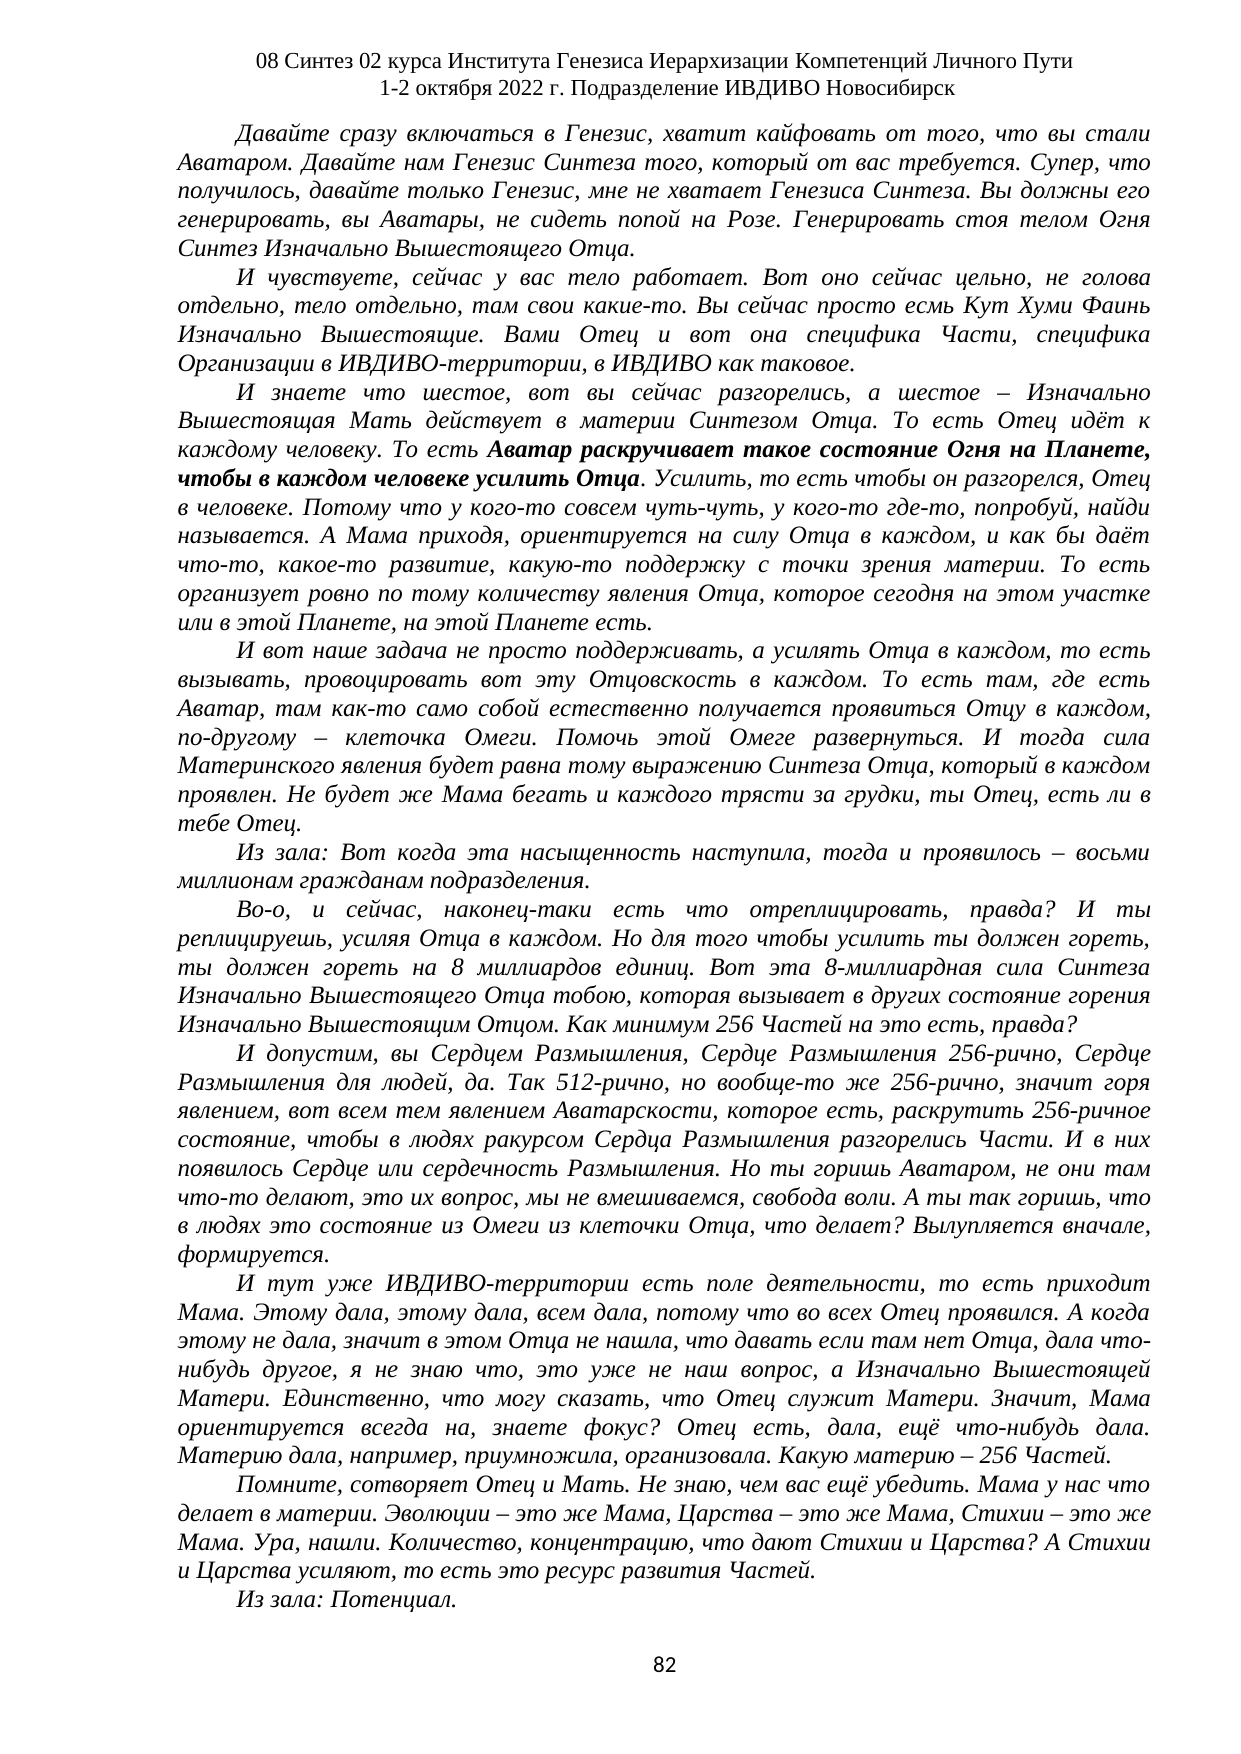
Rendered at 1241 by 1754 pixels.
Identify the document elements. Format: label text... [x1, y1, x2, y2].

text Давайте сразу включаться в Генезис, хватит кайфовать от того, что вы стали Аватаром. Давайте нам Генезис Синтеза того, который от вас требуется. Супер, что получилось, давайте только Генезис, мне не хватает Генезиса Синтеза. Вы должны его генерировать, вы Аватары, не сидеть попой на Розе. Генерировать стоя телом Огня Синтез Изначально Вышестоящего Отца. [177, 118, 1152, 262]
text И знаете что шестое, вот вы сейчас разгорелись, а шестое – Изначально Вышестоящая Мать действует в материи Синтезом Отца. То есть Отец идёт к каждому человеку. То есть Аватар раскручивает такое состояние Огня на Планете, чтобы в каждом человеке усилить Отца. Усилить, то есть чтобы он разгорелся, Отец в человеке. Потому что у кого-то совсем чуть-чуть, у кого-то где-то, попробуй, найди называется. А Мама приходя, ориентируется на силу Отца в каждом, и как бы даёт что-то, какое-то развитие, какую-то поддержку с точки зрения материи. То есть организует ровно по тому количеству явления Отца, которое сегодня на этом участке или в этой Планете, на этой Планете есть. [177, 377, 1152, 636]
text И допустим, вы Сердцем Размышления, Сердце Размышления 256-рично, Сердце Размышления для людей, да. Так 512-рично, но вообще-то же 256-рично, значит горя явлением, вот всем тем явлением Аватарскости, которое есть, раскрутить 256-ричное состояние, чтобы в людях ракурсом Сердца Размышления разгорелись Части. И в них появилось Сердце или сердечность Размышления. Но ты горишь Аватаром, не они там что-то делают, это их вопрос, мы не вмешиваемся, свобода воли. А ты так горишь, что в людях это состояние из Омеги из клеточки Отца, что делает? Вылупляется вначале, формируется. [177, 1038, 1152, 1268]
text И тут уже ИВДИВО-территории есть поле деятельности, то есть приходит Мама. Этому дала, этому дала, всем дала, потому что во всех Отец проявился. А когда этому не дала, значит в этом Отца не нашла, что давать если там нет Отца, дала что-нибудь другое, я не знаю что, это уже не наш вопрос, а Изначально Вышестоящей Матери. Единственно, что могу сказать, что Отец служит Матери. Значит, Мама ориентируется всегда на, знаете фокус? Отец есть, дала, ещё что-нибудь дала. Материю дала, например, приумножила, организовала. Какую материю – 256 Частей. [177, 1268, 1152, 1469]
text Из зала: Потенциал. [177, 1584, 1152, 1613]
text Из зала: Вот когда эта насыщенность наступила, тогда и проявилось – восьми миллионам гражданам подразделения. [177, 837, 1152, 894]
text И чувствуете, сейчас у вас тело работает. Вот оно сейчас цельно, не голова отдельно, тело отдельно, там свои какие-то. Вы сейчас просто есмь Кут Хуми Фаинь Изначально Вышестоящие. Вами Отец и вот она специфика Части, специфика Организации в ИВДИВО-территории, в ИВДИВО как таковое. [177, 262, 1152, 377]
text Помните, сотворяет Отец и Мать. Не знаю, чем вас ещё убедить. Мама у нас что делает в материи. Эволюции – это же Мама, Царства – это же Мама, Стихии – это же Мама. Ура, нашли. Количество, концентрацию, что дают Стихии и Царства? А Стихии и Царства усиляют, то есть это ресурс развития Частей. [177, 1469, 1152, 1584]
text Во-о, и сейчас, наконец-таки есть что отреплицировать, правда? И ты реплицируешь, усиляя Отца в каждом. Но для того чтобы усилить ты должен гореть, ты должен гореть на 8 миллиардов единиц. Вот эта 8-миллиардная сила Синтеза Изначально Вышестоящего Отца тобою, которая вызывает в других состояние горения Изначально Вышестоящим Отцом. Как минимум 256 Частей на это есть, правда? [177, 894, 1152, 1038]
text И вот наше задача не просто поддерживать, а усилять Отца в каждом, то есть вызывать, провоцировать вот эту Отцовскость в каждом. То есть там, где есть Аватар, там как-то само собой естественно получается проявиться Отцу в каждом, по-другому – клеточка Омеги. Помочь этой Омеге развернуться. И тогда сила Материнского явления будет равна тому выражению Синтеза Отца, который в каждом проявлен. Не будет же Мама бегать и каждого трясти за грудки, ты Отец, есть ли в тебе Отец. [177, 636, 1152, 837]
